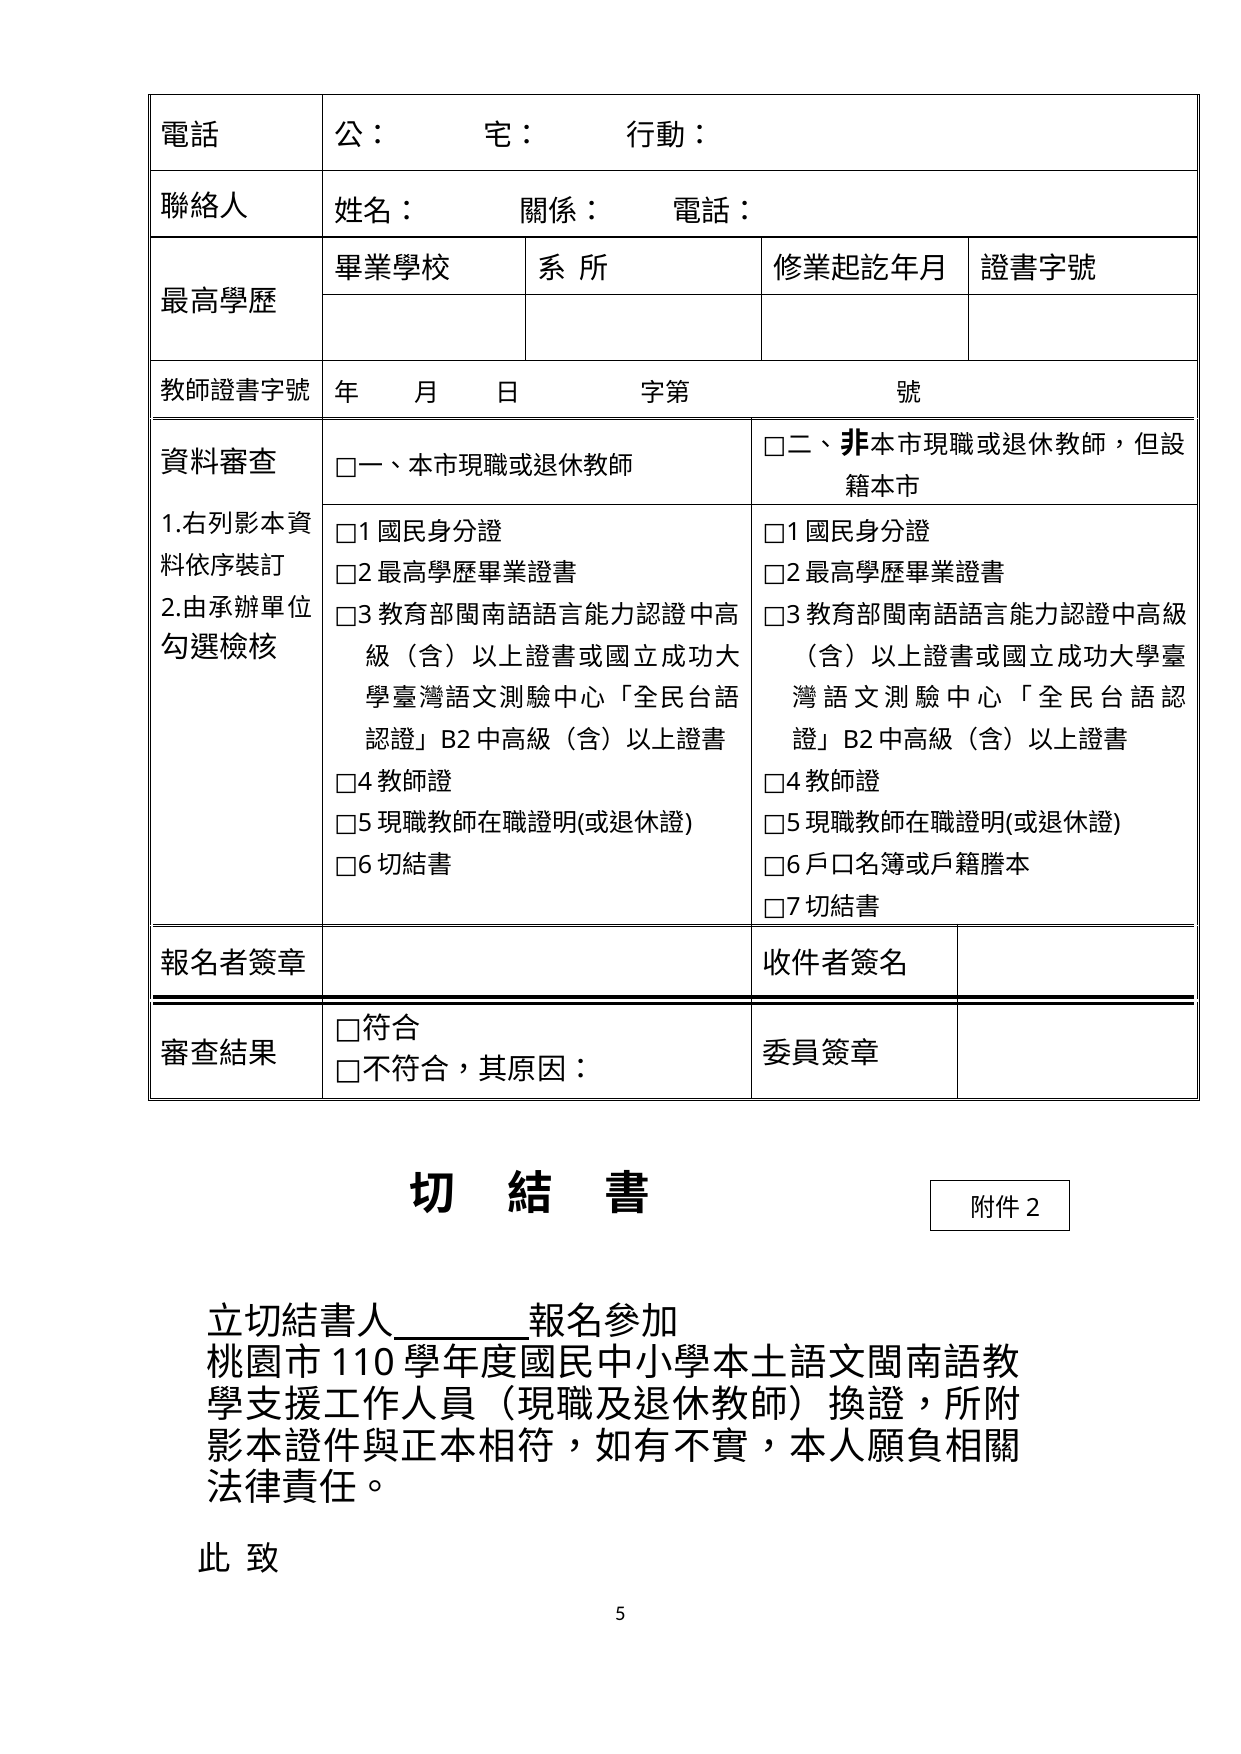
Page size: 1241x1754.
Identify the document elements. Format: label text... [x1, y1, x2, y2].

table_cell 年 月 日 字第 號 [323, 361, 1197, 417]
table_cell □1國民身分證 □2最高學歷畢業證書 □3教育部閩南語語言能力認證中高級（含）以上證書或國立成功大學臺灣語文測驗中心「全民台語認證」B2中高級（含）以上證書 □4教師證 □5現職教師在職證明(或退休證) □6切結書 [323, 505, 751, 923]
table_cell 畢業學校 [323, 238, 525, 294]
table_cell [762, 295, 968, 360]
table_cell [969, 295, 1197, 360]
table_cell □符合 □不符合，其原因： [323, 1005, 751, 1098]
table_cell 證書字號 [969, 238, 1197, 294]
table_cell 姓名： 關係： 電話： [323, 171, 1197, 236]
text 桃園市110學年度國民中小學本土語文閩南語教學支援工作人員（現職及退休教師）換證，所附影本證件與正本相符，如有不實，本人願負相關法律責任。 [207, 1342, 1021, 1509]
table_cell [958, 924, 1197, 995]
table_cell 報名者簽章 [151, 924, 322, 995]
table_cell 收件者簽名 [752, 927, 957, 995]
table_cell 電話 [151, 95, 322, 170]
table_cell 系 所 [526, 238, 761, 294]
text 此 致 [198, 1518, 1092, 1593]
table_cell 公： 宅： 行動： [323, 95, 1197, 170]
table_cell 委員簽章 [752, 1005, 957, 1098]
table_cell □一、本市現職或退休教師 [323, 420, 751, 504]
table_cell [323, 295, 525, 360]
table_cell [526, 295, 761, 360]
table_cell [323, 927, 751, 995]
table_cell 審查結果 [149, 995, 322, 1098]
table_cell 最高學歷 [151, 238, 322, 360]
table_cell 聯絡人 [151, 171, 322, 236]
table_cell □二、非本市現職或退休教師，但設籍本市 [752, 417, 1198, 504]
table_cell 修業起訖年月 [762, 238, 968, 294]
text 切 結 書 [148, 1176, 1092, 1217]
text 立切結書人 報名參加 [207, 1301, 1021, 1342]
table_cell [958, 995, 1198, 1098]
table_cell 教師證書字號 [151, 361, 322, 417]
table_cell □1國民身分證 □2最高學歷畢業證書 □3教育部閩南語語言能力認證中高級（含）以上證書或國立成功大學臺灣語文測驗中心「全民台語認證」B2中高級（含）以上證書 □4教師證 □5現職教師在職證明(或退休證) □6戶口名簿或戶籍謄本 □7切結書 [752, 505, 1197, 923]
table_cell 資料審查 1.右列影本資料依序裝訂 2.由承辦單位勾選檢核 [149, 417, 322, 923]
